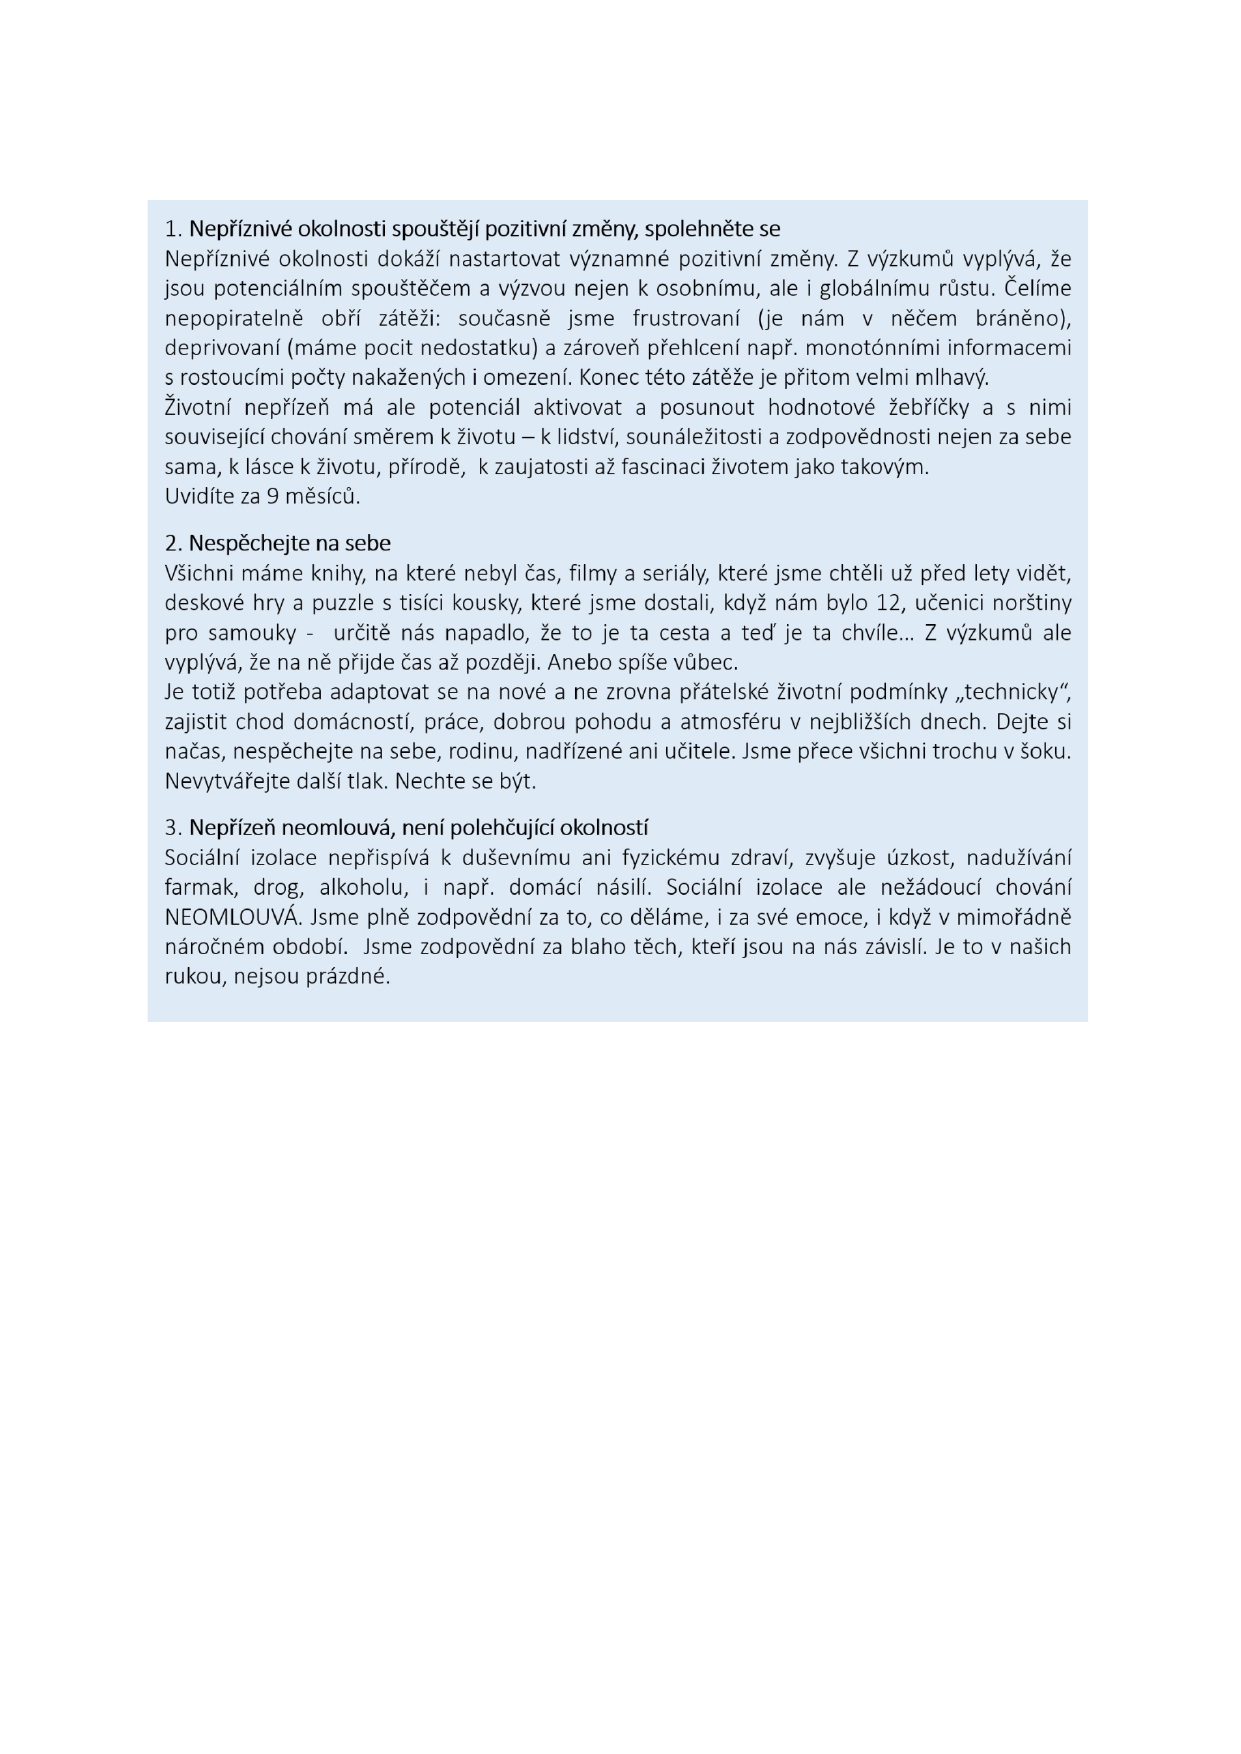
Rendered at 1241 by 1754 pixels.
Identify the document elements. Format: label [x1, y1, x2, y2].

picture [147, 200, 1089, 1022]
